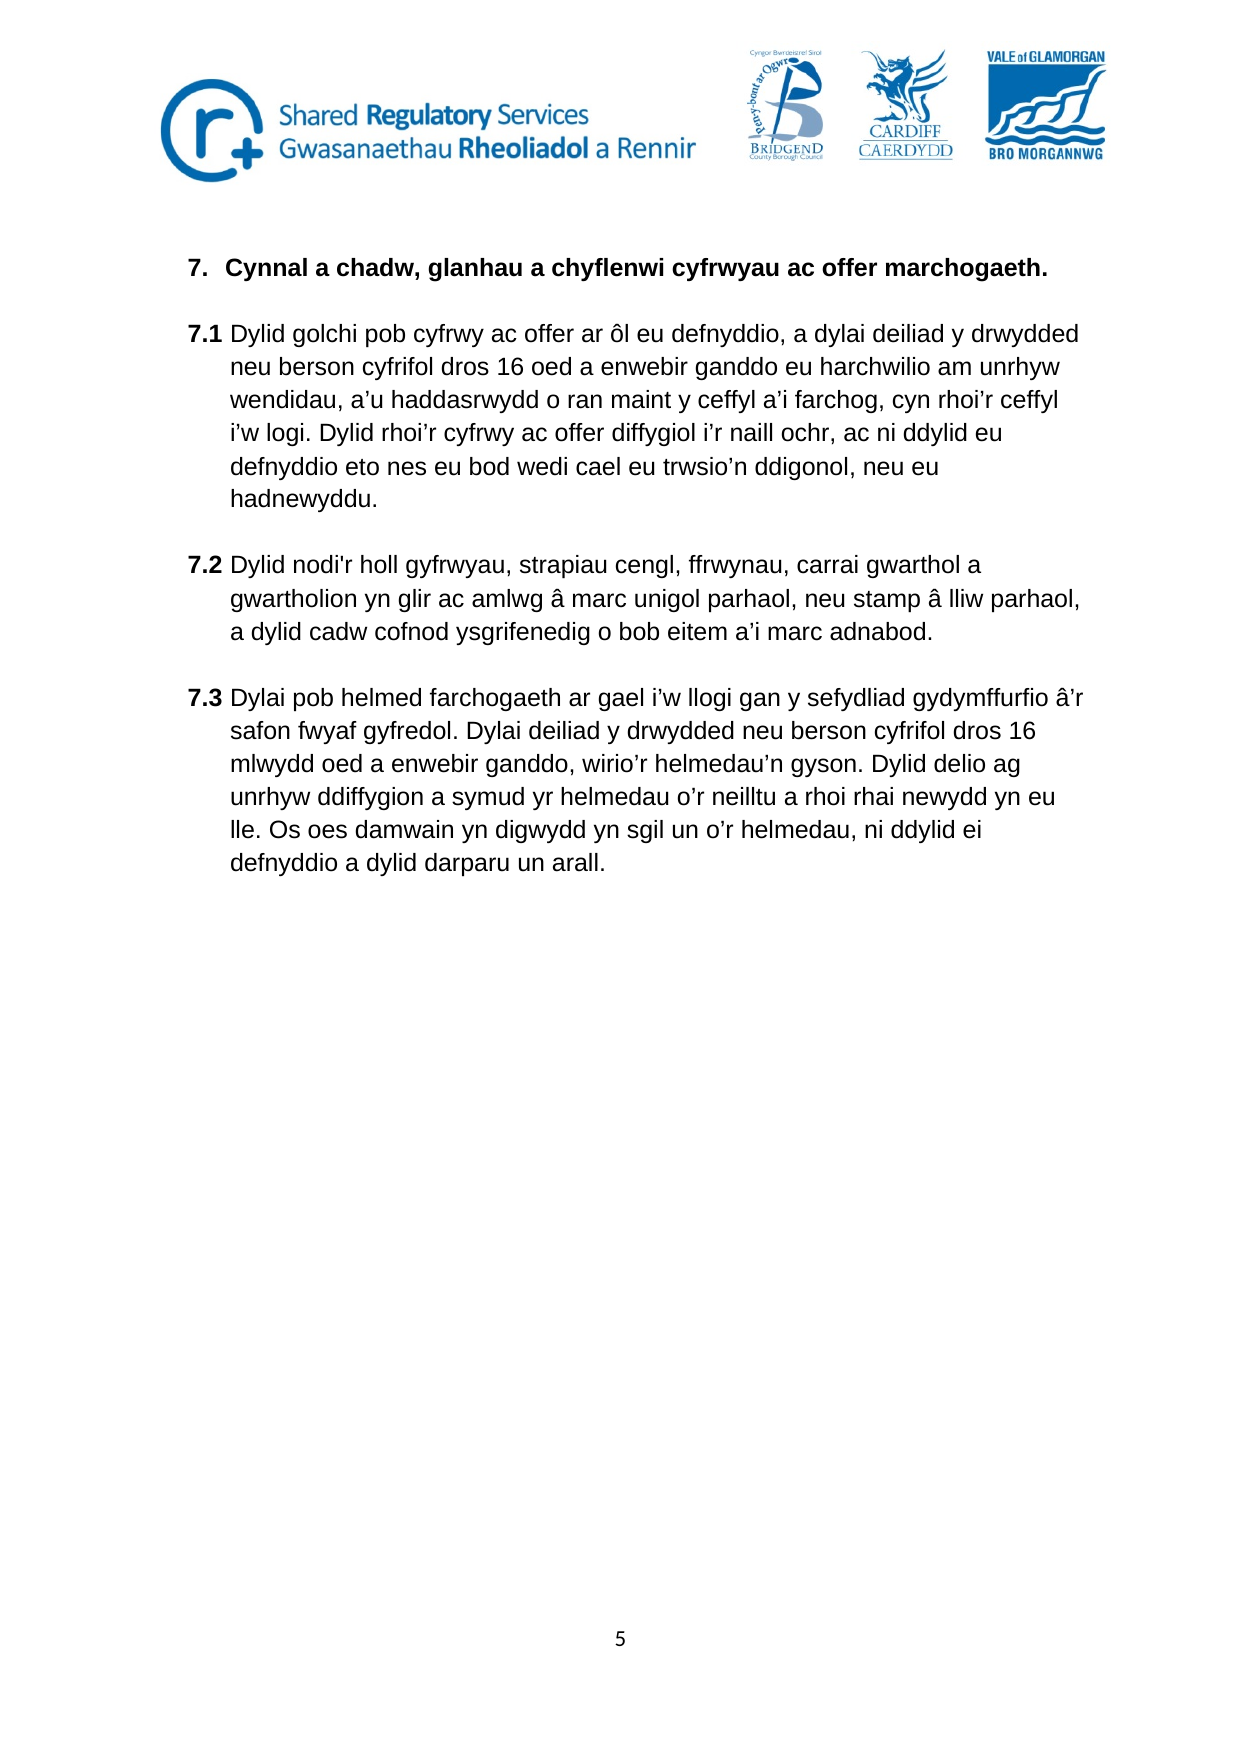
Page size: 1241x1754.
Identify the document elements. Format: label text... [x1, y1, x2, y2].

list Dylai pob helmed farchogaeth ar gael i’w llogi gan y sefydliad gydymffurfio â’r safon fwyaf gyfredol. Dylai deiliad y drwydded neu berson cyfrifol dros 16 mlwydd oed a enwebir ganddo, wirio’r helmedau’n gyson. Dylid delio ag unrhyw ddiffygion a symud yr helmedau o’r neilltu a rhoi rhai newydd yn eu lle. Os oes damwain yn digwydd yn sgil un o’r helmedau, ni ddylid ei defnyddio a dylid darparu un arall. [187, 683, 1090, 876]
list Cynnal a chadw, glanhau a chyflenwi cyfrwyau ac offer marchogaeth. [187, 253, 1090, 282]
list Dylid nodi'r holl gyfrwyau, strapiau cengl, ffrwynau, carrai gwarthol a gwartholion yn glir ac amlwg â marc unigol parhaol, neu stamp â lliw parhaol, a dylid cadw cofnod ysgrifenedig o bob eitem a’i marc adnabod. [187, 551, 1090, 645]
picture [150, 73, 707, 193]
list Dylid golchi pob cyfrwy ac offer ar ôl eu defnyddio, a dylai deiliad y drwydded neu berson cyfrifol dros 16 oed a enwebir ganddo eu harchwilio am unrhyw wendidau, a’u haddasrwydd o ran maint y ceffyl a’i farchog, cyn rhoi’r ceffyl i’w logi. Dylid rhoi’r cyfrwy ac offer diffygiol i’r naill ochr, ac ni ddylid eu defnyddio eto nes eu bod wedi cael eu trwsio’n ddigonol, neu eu hadnewyddu. [187, 319, 1090, 513]
picture [736, 41, 1115, 166]
